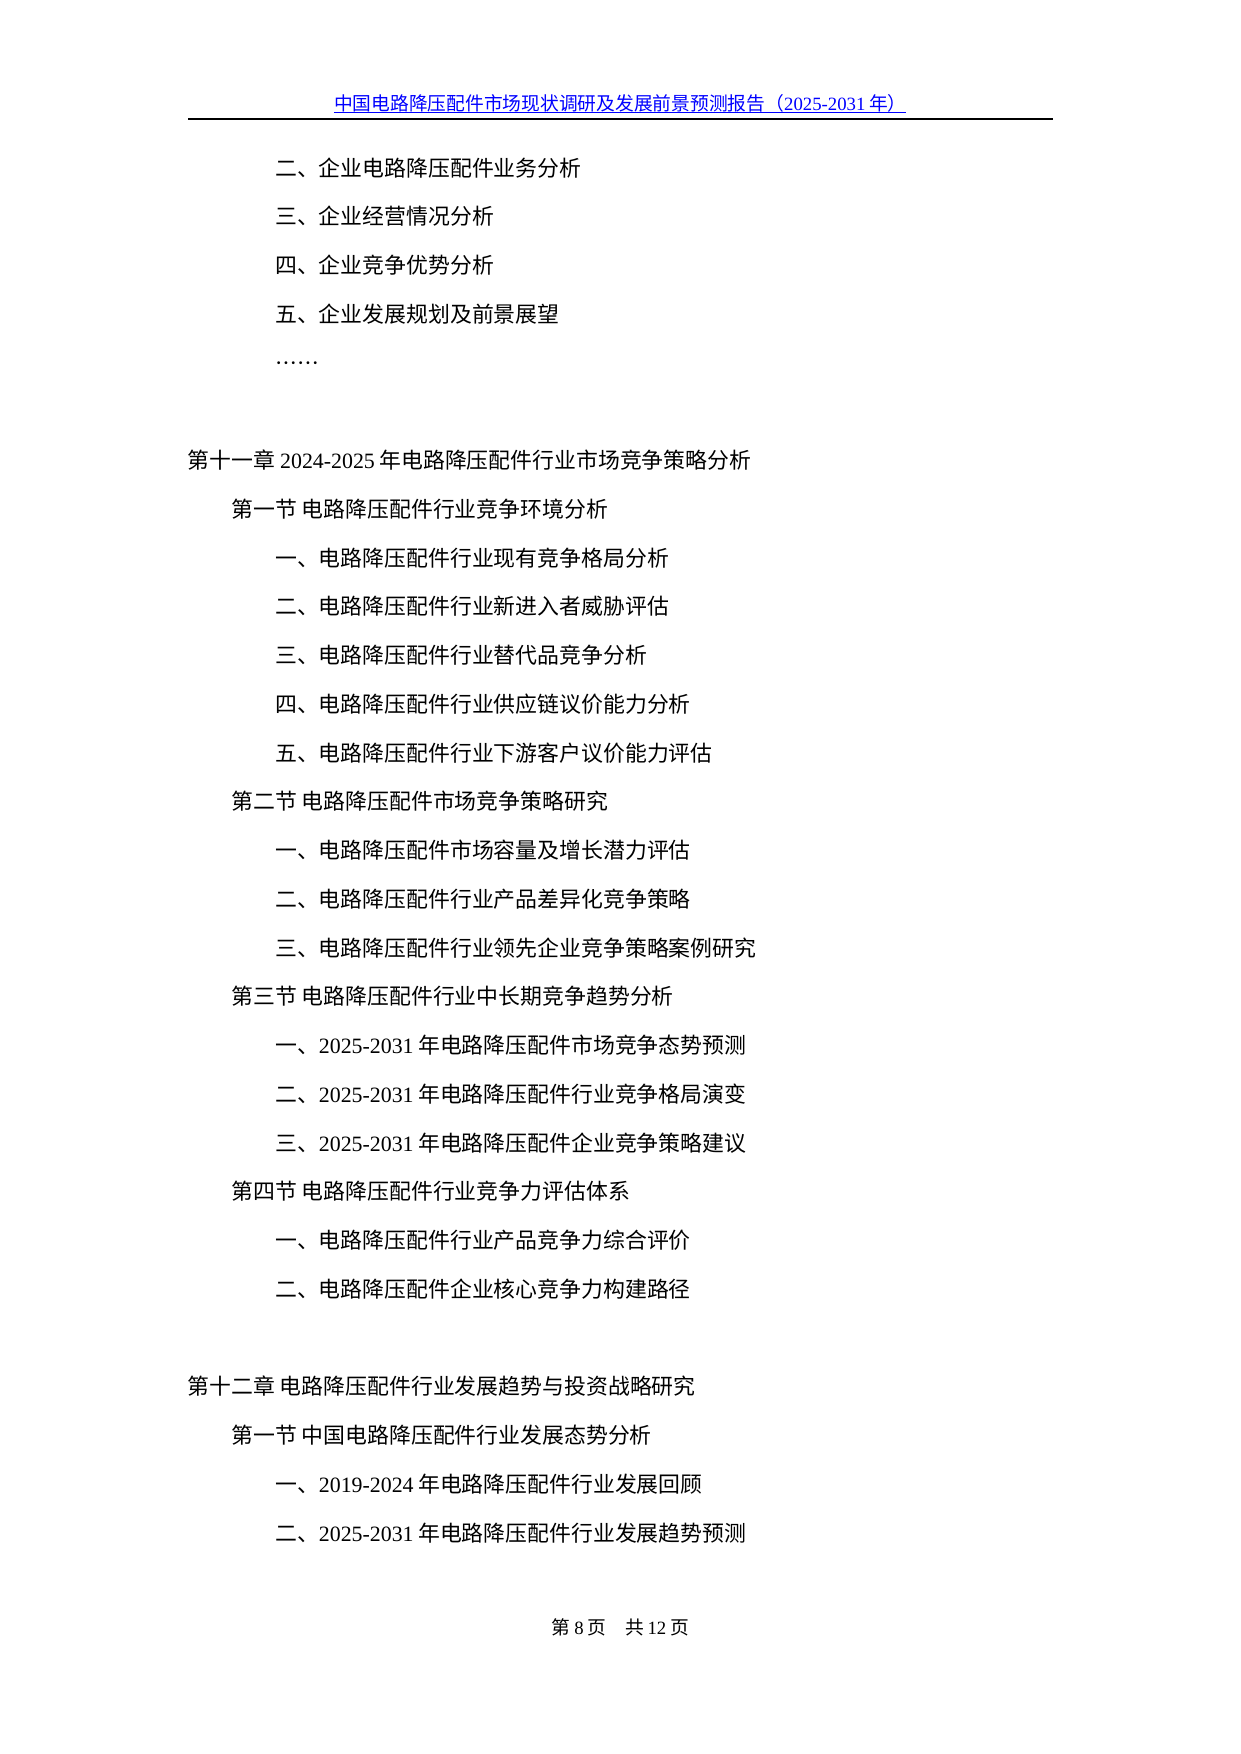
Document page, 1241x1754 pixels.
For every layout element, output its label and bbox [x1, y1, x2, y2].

text [187, 150, 1053, 1548]
